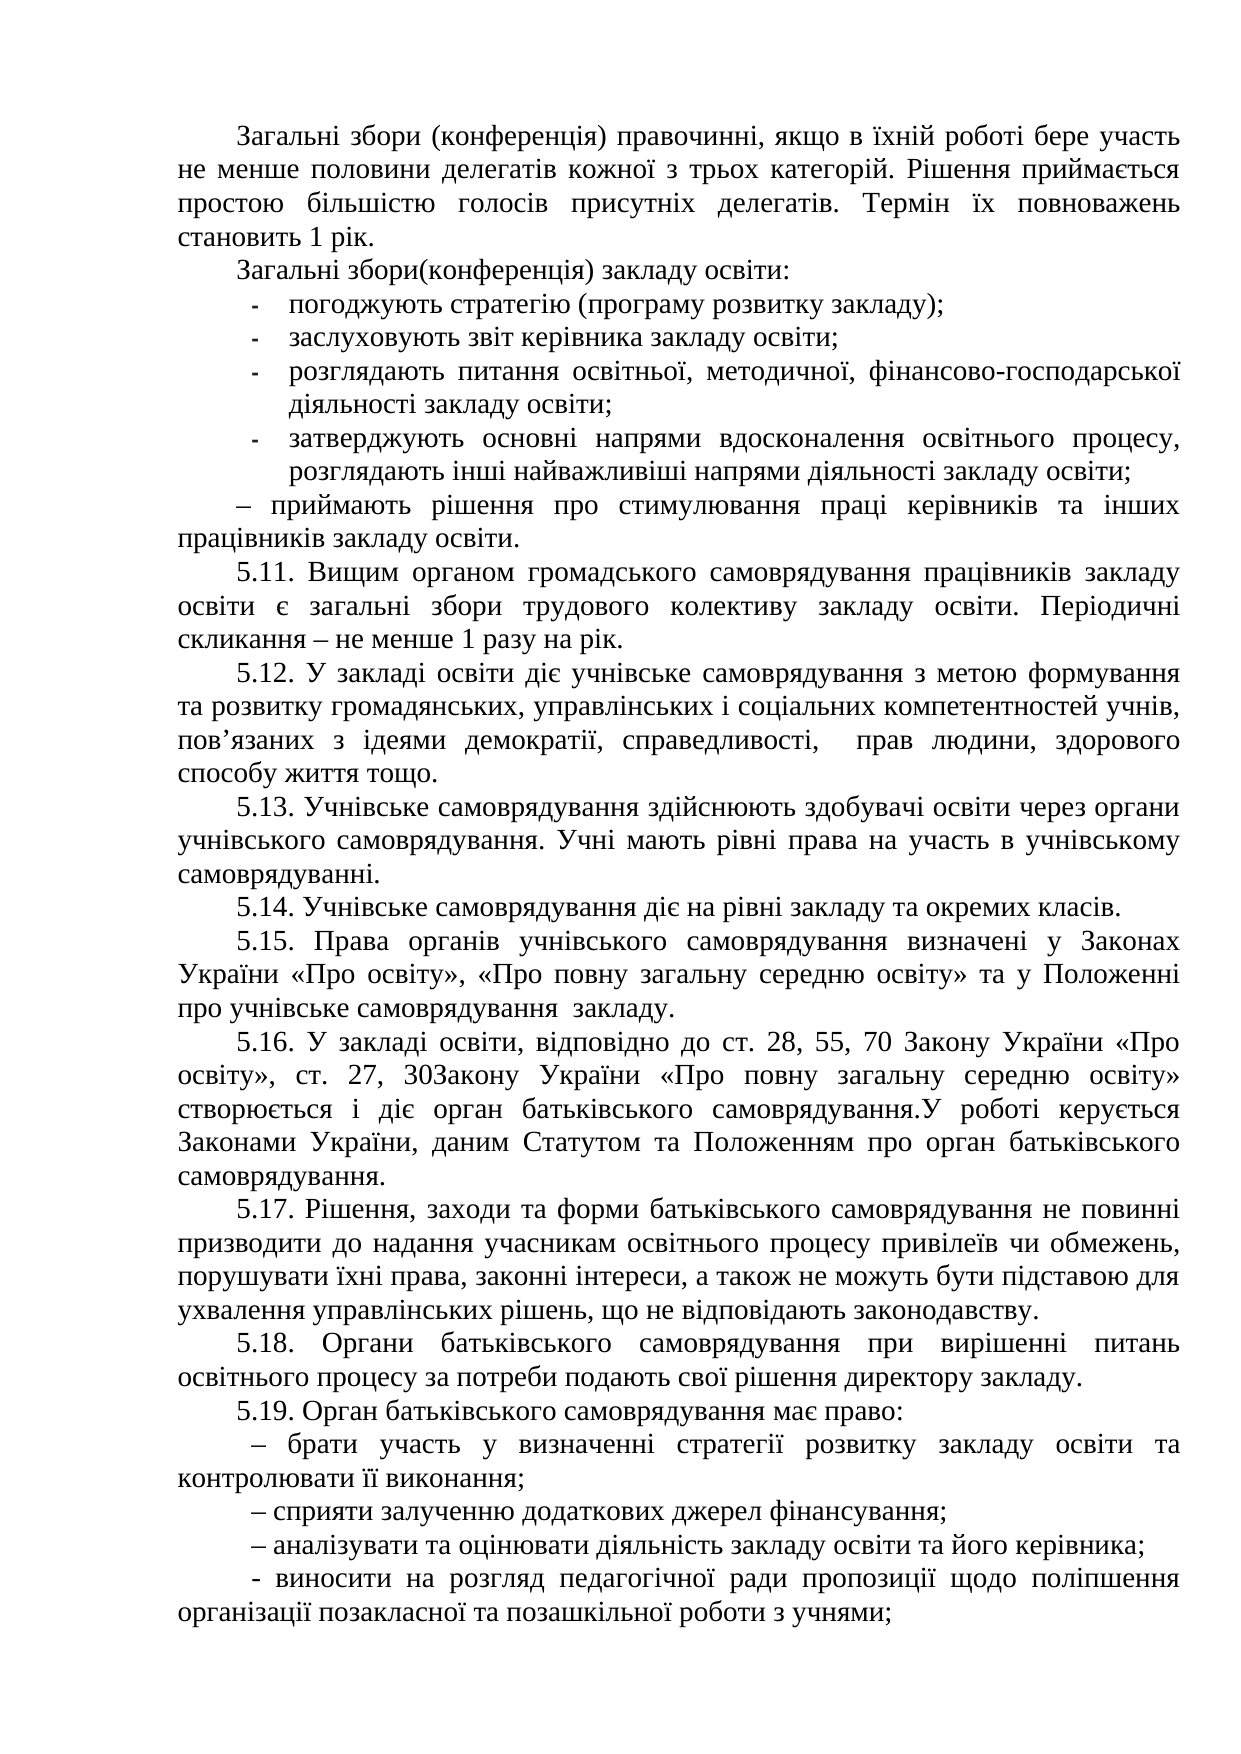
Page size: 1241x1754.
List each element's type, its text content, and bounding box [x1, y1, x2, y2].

text 5.18. Органи батьківського самоврядування при вирішенні питань освітнього процесу за потреби подають свої рішення директору закладу. [177, 1326, 1181, 1393]
text 5.16. У закладі освіти, відповідно до ст. 28, 55, 70 Закону України «Про освіту», ст. 27, 30Закону України «Про повну загальну середню освіту» створюється і діє орган батьківського самоврядування.У роботі керується Законами України, даним Статутом та Положенням про орган батьківського самоврядування. [177, 1024, 1181, 1191]
text ‒ аналізувати та оцінювати діяльність закладу освіти та його керівника; [177, 1527, 1181, 1560]
text 5.12. У закладі освіти діє учнівське самоврядування з метою формування та розвитку громадянських, управлінських і соціальних компетентностей учнів, пов’язаних з ідеями демократії, справедливості, прав людини, здорового способу життя тощо. [177, 655, 1181, 789]
text Загальні збори(конференція) закладу освіти: [177, 252, 1181, 286]
list заслуховують звіт керівника закладу освіти; [251, 319, 1181, 353]
list розглядають питання освітньої, методичної, фінансово-господарської діяльності закладу освіти; [251, 353, 1181, 420]
list погоджують стратегію (програму розвитку закладу); [251, 286, 1181, 319]
text - виносити на розгляд педагогічної ради пропозиції щодо поліпшення організації позакласної та позашкільної роботи з учнями; [177, 1560, 1181, 1627]
text 5.15. Права органів учнівського самоврядування визначені у Законах України «Про освіту», «Про повну загальну середню освіту» та у Положенні про учнівське самоврядування закладу. [177, 923, 1181, 1024]
text ‒ сприяти залученню додаткових джерел фінансування; [177, 1493, 1181, 1527]
text ‒ брати участь у визначенні стратегії розвитку закладу освіти та контролювати її виконання; [177, 1426, 1181, 1493]
text ‒ приймають рішення про стимулювання праці керівників та інших працівників закладу освіти. [177, 487, 1181, 554]
text 5.17. Рішення, заходи та форми батьківського самоврядування не повинні призводити до надання учасникам освітнього процесу привілеїв чи обмежень, порушувати їхні права, законні інтереси, а також не можуть бути підставою для ухвалення управлінських рішень, що не відповідають законодавству. [177, 1191, 1181, 1326]
text 5.14. Учнівське самоврядування діє на рівні закладу та окремих класів. [177, 889, 1181, 923]
text 5.11. Вищим органом громадського самоврядування працівників закладу освіти є загальні збори трудового колективу закладу освіти. Періодичні скликання – не менше 1 разу на рік. [177, 554, 1181, 655]
list затверджують основні напрями вдосконалення освітнього процесу, розглядають інші найважливіші напрями діяльності закладу освіти; [251, 420, 1181, 487]
text Загальні збори (конференція) правочинні, якщо в їхній роботі бере участь не менше половини делегатів кожної з трьох категорій. Рішення приймається простою більшістю голосів присутніх делегатів. Термін їх повноважень становить 1 рік. [177, 118, 1181, 252]
text 5.13. Учнівське самоврядування здійснюють здобувачі освіти через органи учнівського самоврядування. Учні мають рівні права на участь в учнівському самоврядуванні. [177, 789, 1181, 889]
text 5.19. Орган батьківського самоврядування має право: [177, 1393, 1181, 1426]
